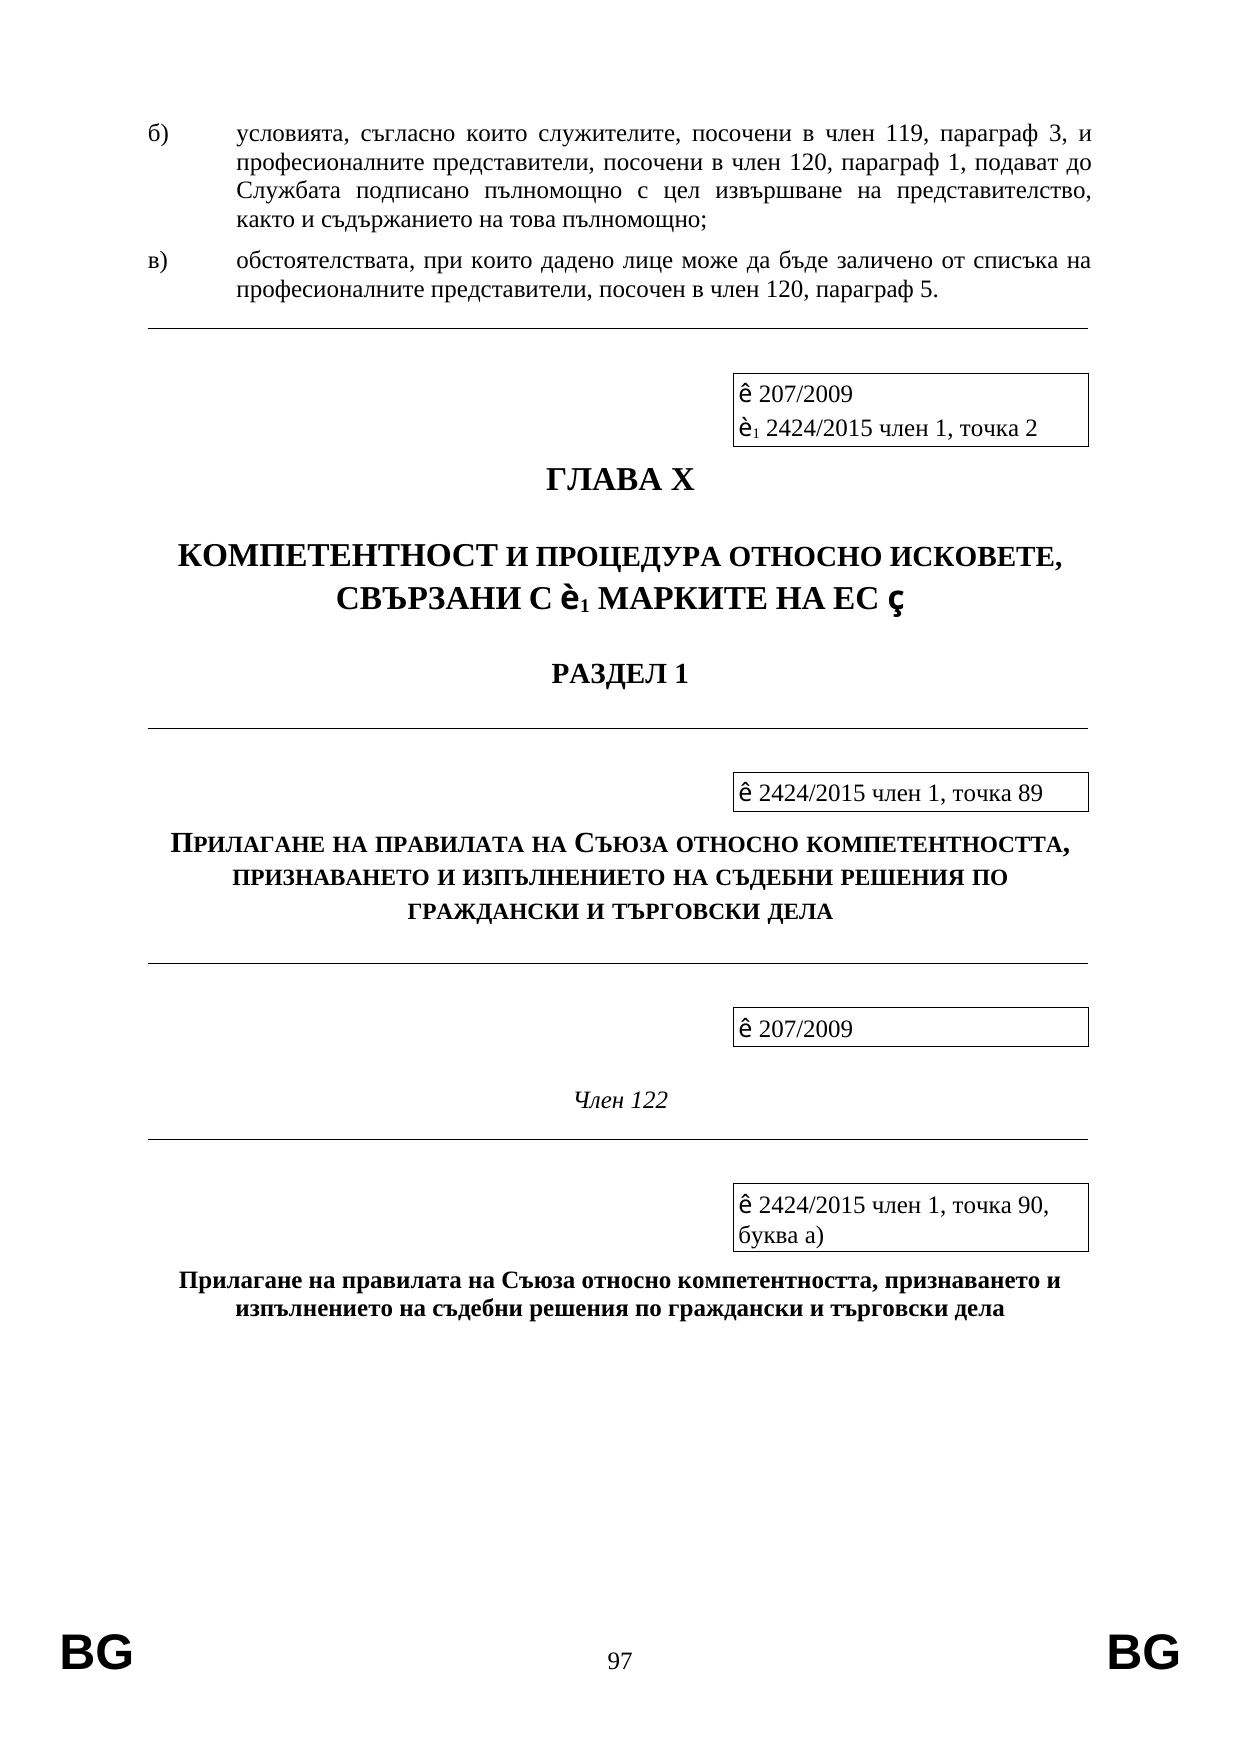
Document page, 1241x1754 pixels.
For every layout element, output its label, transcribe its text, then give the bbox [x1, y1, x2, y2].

text Прилагане на правилата на Съюза относно компетентността, признаването и изпълнението на съдебни решения по граждански и търговски дела [148, 825, 1093, 925]
title ГЛАВА Х [148, 459, 1093, 498]
title КОМПЕТЕНТНОСТ И ПРОЦЕДУРА ОТНОСНО ИСКОВЕТЕ, СВЪРЗАНИ С è1 МАРКИТЕ НА ЕС ç [148, 535, 1093, 619]
text ê 207/2009 [734, 374, 1088, 407]
text РАЗДЕЛ 1 [148, 656, 1093, 690]
text ê 2424/2015 член 1, точка 89 [734, 773, 1088, 811]
text б) условията, съгласно които служителите, посочени в член 119, параграф 3, и професионалните представители, посочени в член 120, параграф 1, подават до Службата подписано пълномощно с цел извършване на представителство, както и съдържанието на това пълномощно; [148, 118, 1093, 233]
text ê 207/2009 [734, 1008, 1088, 1046]
text ê 2424/2015 член 1, точка 90, буква а) [734, 1184, 1088, 1251]
text Член 122 [148, 1085, 1093, 1114]
text è1 2424/2015 член 1, точка 2 [734, 407, 1088, 446]
text Прилагане на правилата на Съюза относно компетентността, признаването и изпълнението на съдебни решения по граждански и търговски дела [148, 1265, 1093, 1322]
text в) обстоятелствата, при които дадено лице може да бъде заличено от списъка на професионалните представители, посочен в член 120, параграф 5. [148, 246, 1093, 303]
